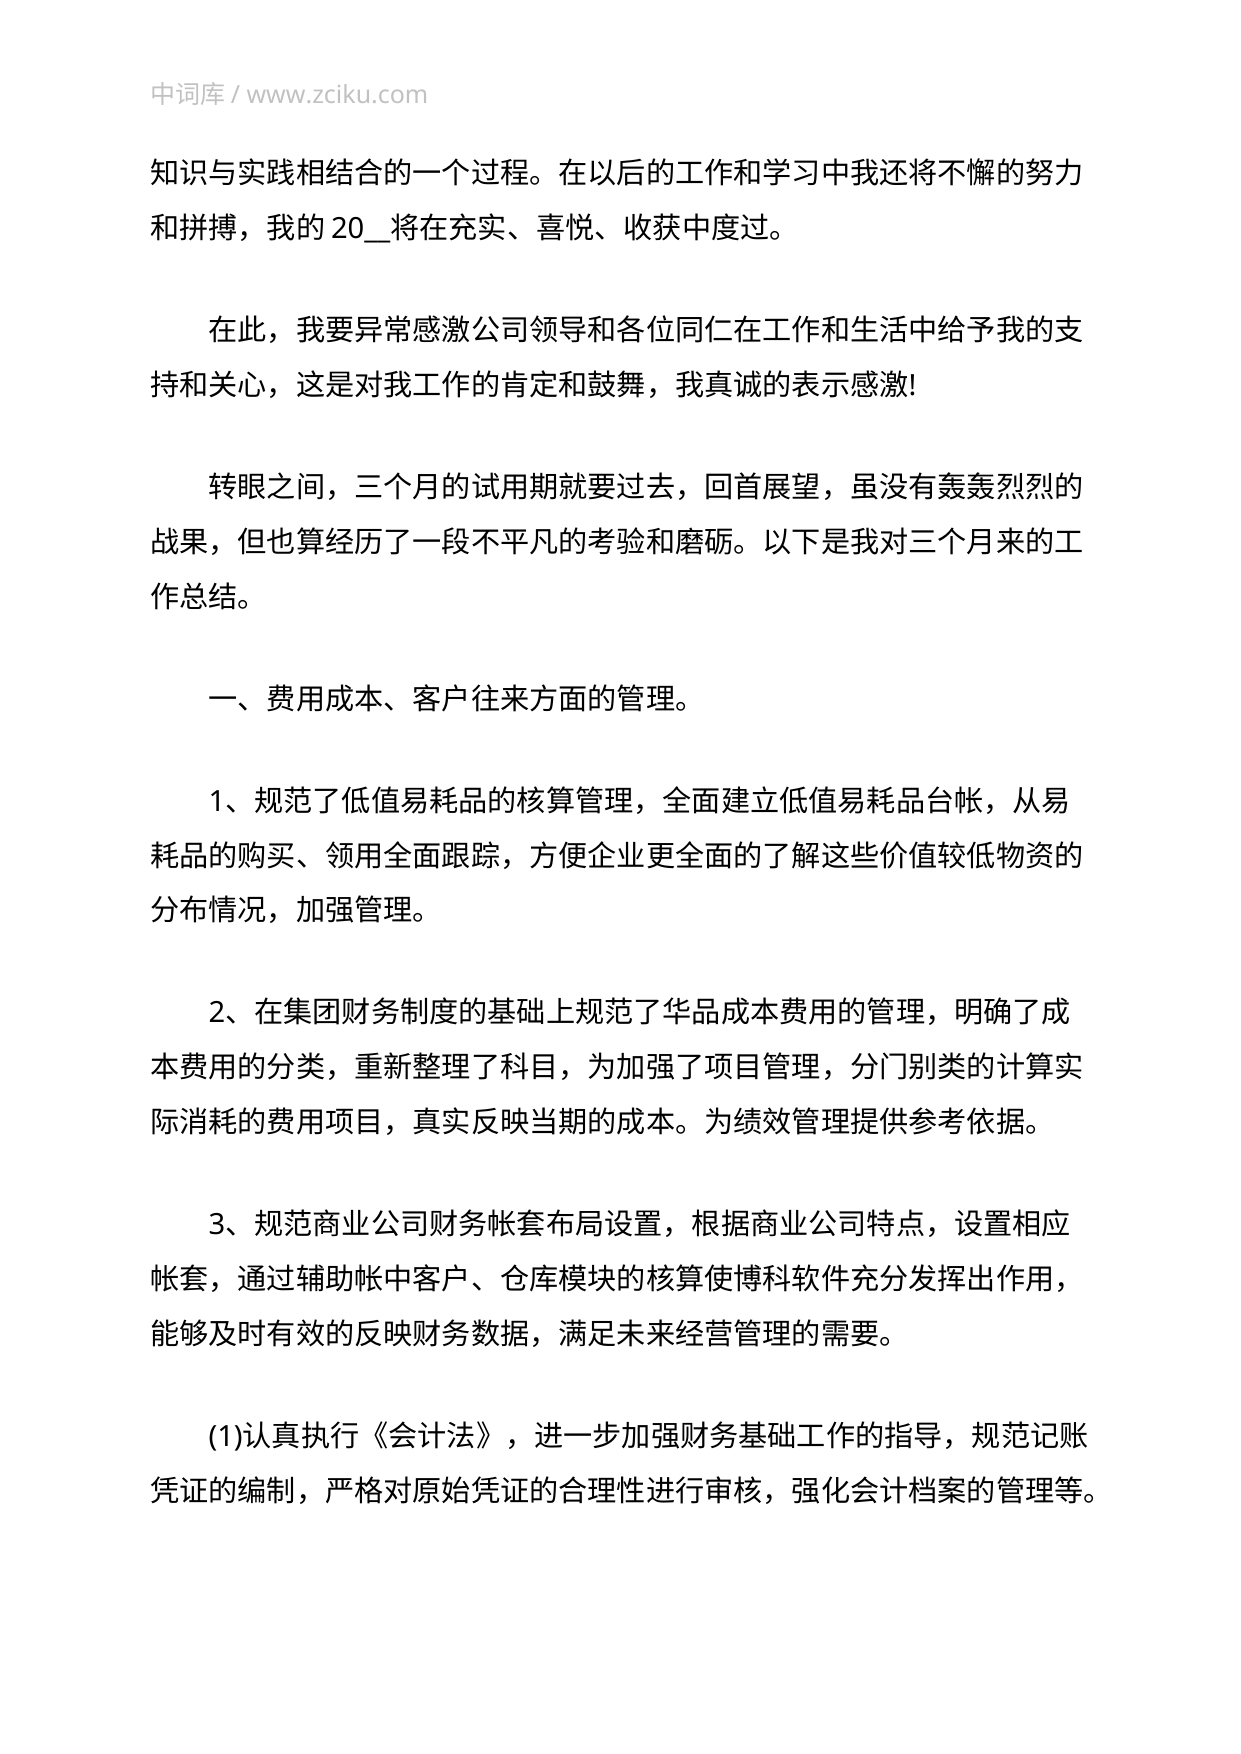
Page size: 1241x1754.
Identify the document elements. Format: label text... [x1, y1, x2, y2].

text 2、在集团财务制度的基础上规范了华品成本费用的管理，明确了成本费用的分类，重新整理了科目，为加强了项目管理，分门别类的计算实际消耗的费用项目，真实反映当期的成本。为绩效管理提供参考依据。 [150, 989, 1090, 1141]
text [150, 150, 1090, 247]
text 一、费用成本、客户往来方面的管理。 [150, 675, 1090, 718]
text 在此，我要异常感激公司领导和各位同仁在工作和生活中给予我的支持和关心，这是对我工作的肯定和鼓舞，我真诚的表示感激! [150, 307, 1090, 404]
text (1)认真执行《会计法》，进一步加强财务基础工作的指导，规范记账凭证的编制，严格对原始凭证的合理性进行审核，强化会计档案的管理等。 [150, 1412, 1090, 1509]
text 3、规范商业公司财务帐套布局设置，根据商业公司特点，设置相应帐套，通过辅助帐中客户、仓库模块的核算使博科软件充分发挥出作用，能够及时有效的反映财务数据，满足未来经营管理的需要。 [150, 1200, 1090, 1353]
text 1、规范了低值易耗品的核算管理，全面建立低值易耗品台帐，从易耗品的购买、领用全面跟踪，方便企业更全面的了解这些价值较低物资的分布情况，加强管理。 [150, 777, 1090, 929]
text 转眼之间，三个月的试用期就要过去，回首展望，虽没有轰轰烈烈的战果，但也算经历了一段不平凡的考验和磨砺。以下是我对三个月来的工作总结。 [150, 464, 1090, 616]
